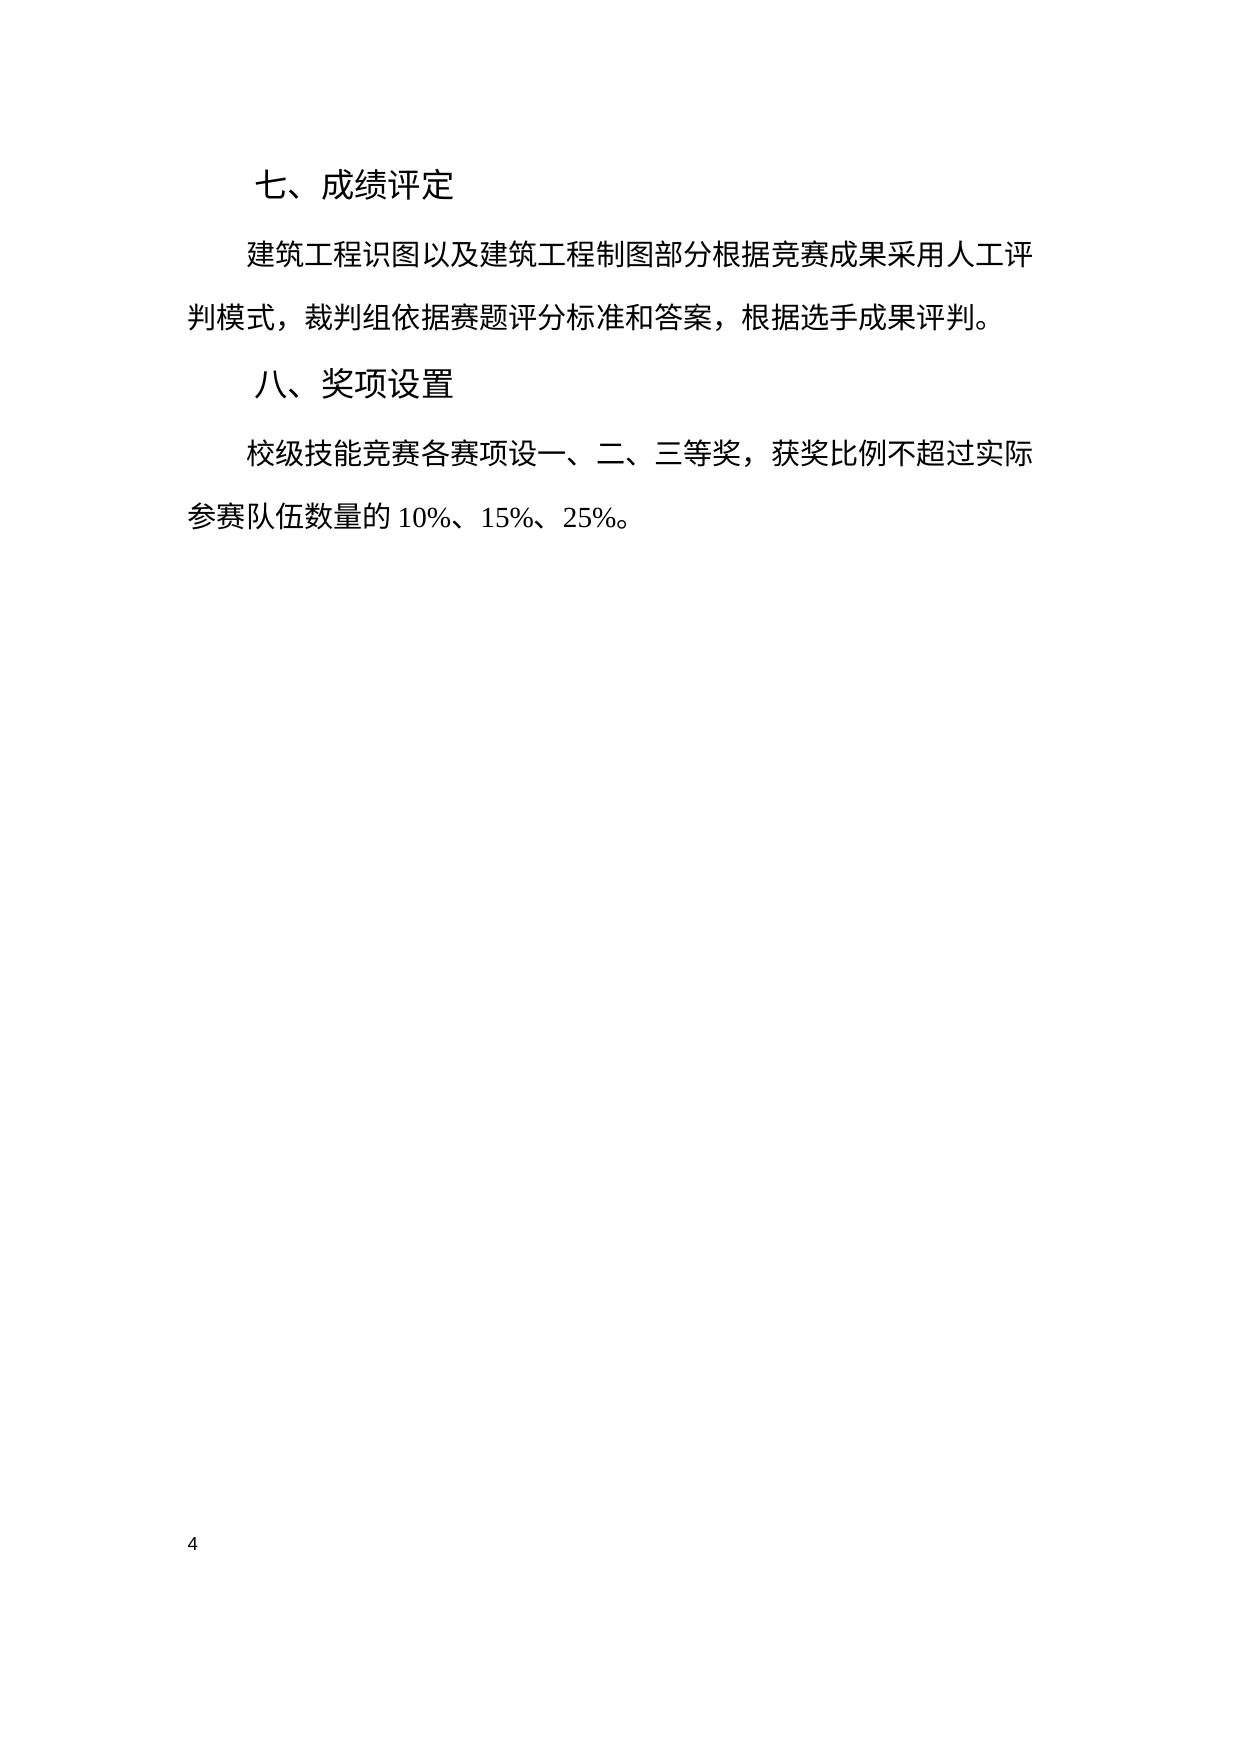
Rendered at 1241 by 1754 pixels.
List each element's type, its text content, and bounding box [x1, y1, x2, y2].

text 校级技能竞赛各赛项设一、二、三等奖，获奖比例不超过实际参赛队伍数量的10%、15%、25%。 [187, 431, 1053, 536]
text 七、成绩评定 [187, 159, 1053, 207]
text 建筑工程识图以及建筑工程制图部分根据竞赛成果采用人工评判模式，裁判组依据赛题评分标准和答案，根据选手成果评判。 [187, 231, 1053, 337]
text 八、奖项设置 [187, 358, 1053, 406]
